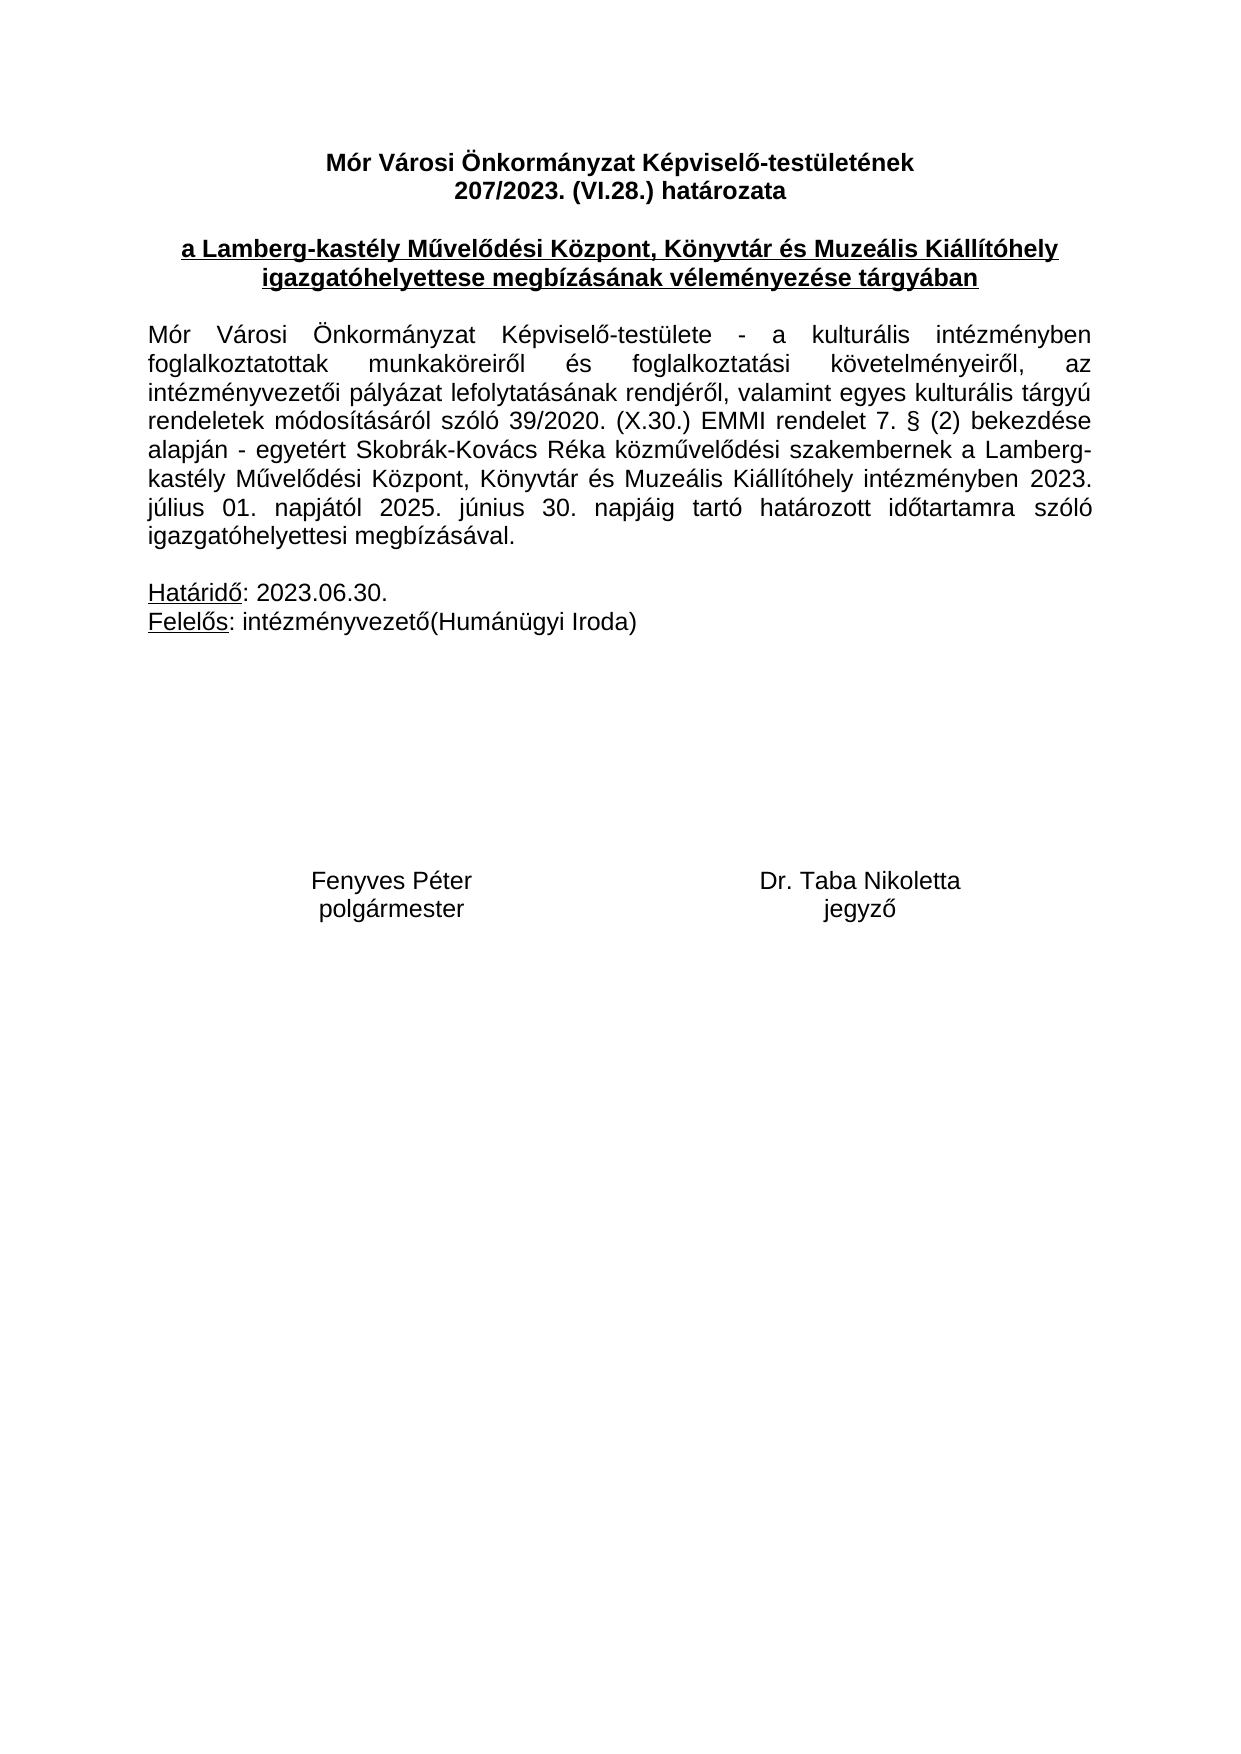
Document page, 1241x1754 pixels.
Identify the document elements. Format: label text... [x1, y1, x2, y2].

text Fenyves Péter Dr. Taba Nikoletta [148, 866, 1093, 894]
text Határidő: [148, 578, 1093, 607]
text Mór Városi Önkormányzat Képviselő-testületének [148, 148, 1093, 176]
text a Lamberg-kastély Művelődési Központ, Könyvtár és Muzeális Kiállítóhely igazgatóhelyettese megbízásának véleményezése tárgyában [148, 234, 1093, 291]
text polgármester jegyző [148, 894, 1093, 923]
text 207/2023. (VI.28.) határozata [148, 176, 1093, 205]
text Mór Városi Önkormányzat Képviselő-testülete - a kulturális intézményben foglalkoztatottak munkaköreiről és foglalkoztatási követelményeiről, az intézményvezetői pályázat lefolytatásának rendjéről, valamint egyes kulturális tárgyú rendeletek módosításáról szóló 39/2020. (X.30.) EMMI rendelet 7. § (2) bekezdése alapján - egyetért Skobrák-Kovács Réka közművelődési szakembernek a Lamberg-kastély Művelődési Központ, Könyvtár és Muzeális Kiállítóhely intézményben 2023. július 01. napjától 2025. június 30. napjáig tartó határozott időtartamra szóló igazgatóhelyettesi megbízásával. [148, 320, 1093, 550]
text Felelős: () [148, 607, 1093, 636]
